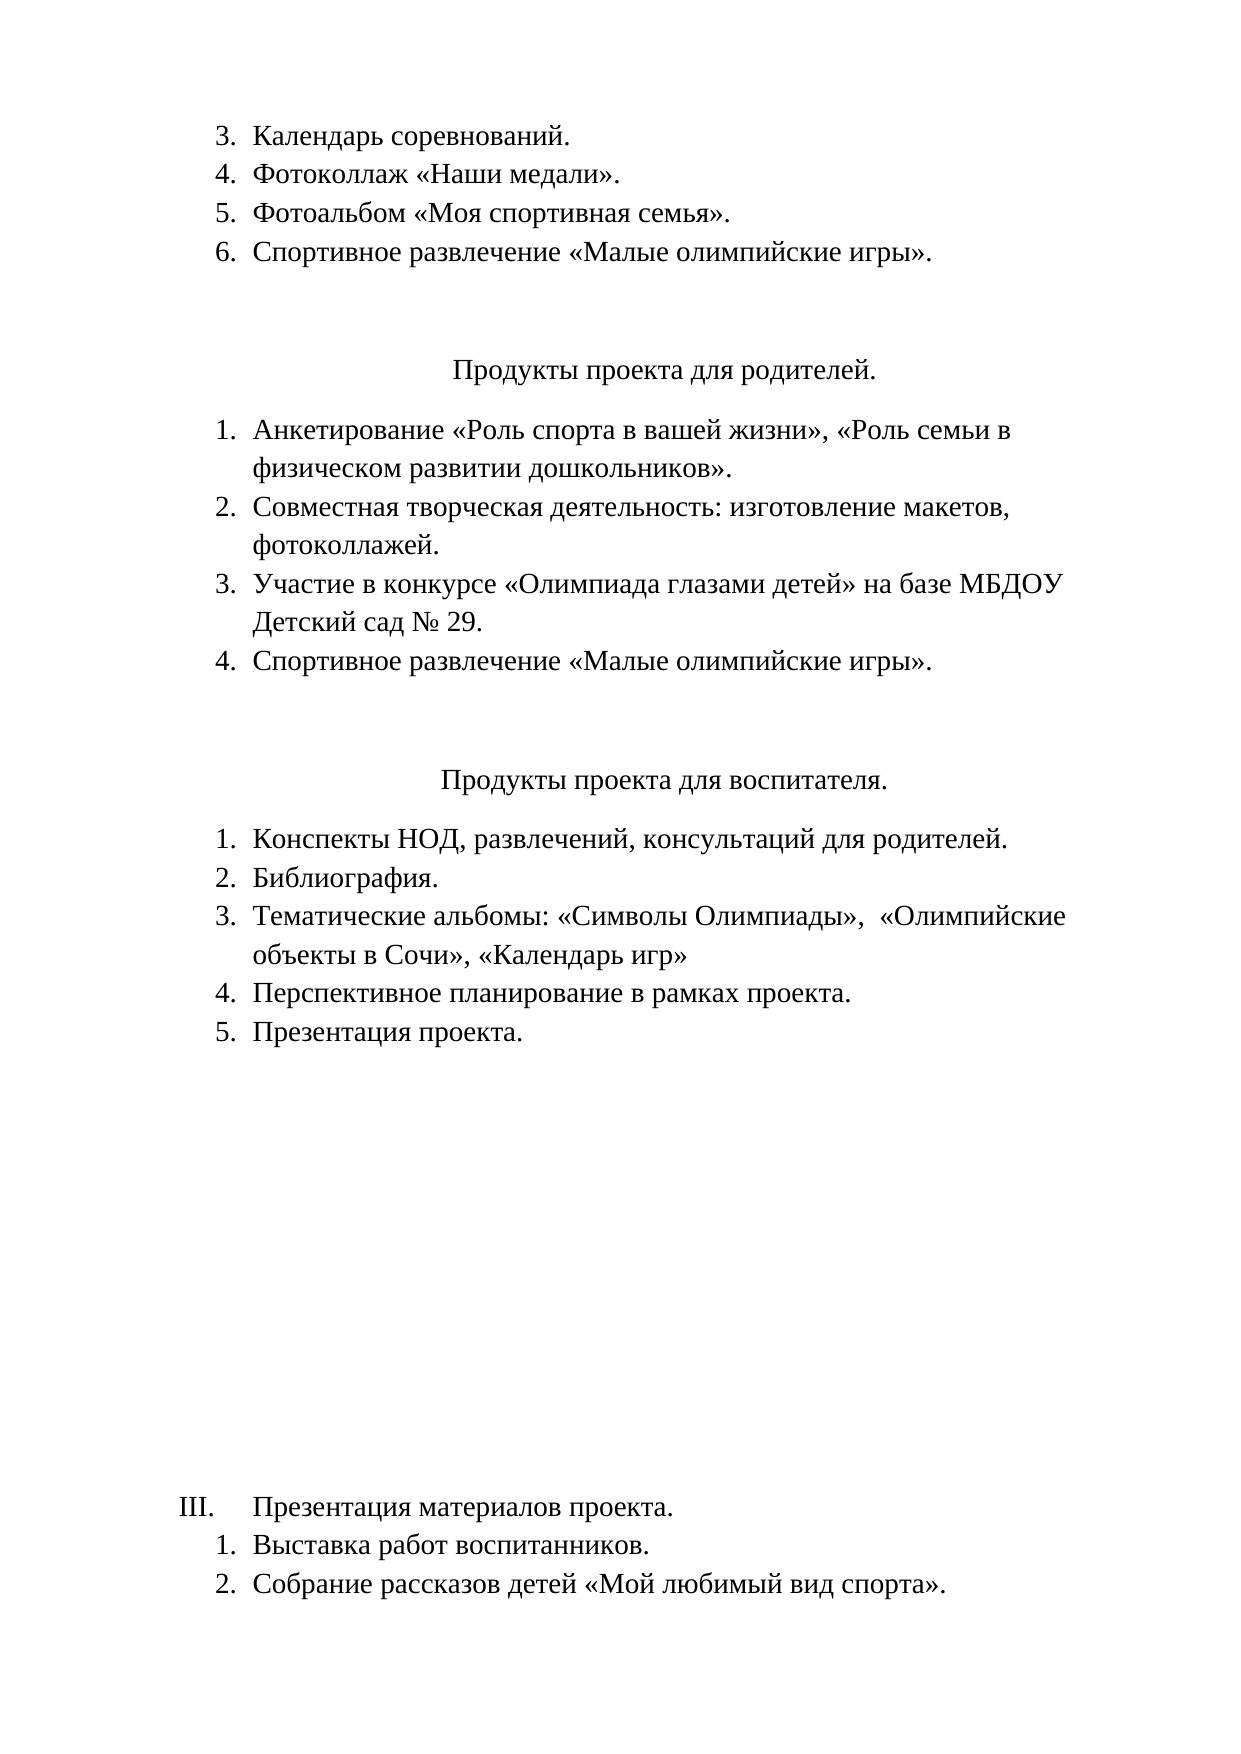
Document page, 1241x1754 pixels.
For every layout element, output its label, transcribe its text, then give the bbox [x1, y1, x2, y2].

list Конспекты НОД, развлечений, консультаций для родителей. [215, 821, 1152, 855]
list Календарь соревнований. [215, 118, 1152, 152]
list Участие в конкурсе «Олимпиада глазами детей» на базе МБДОУ Детский сад № 29. [215, 566, 1152, 638]
list Собрание рассказов детей «Мой любимый вид спорта». [215, 1566, 1152, 1599]
list Тематические альбомы: «Символы Олимпиады», «Олимпийские объекты в Сочи», «Календарь игр» [215, 898, 1152, 970]
list Выставка работ воспитанников. [215, 1527, 1152, 1561]
list Фотоальбом «Моя спортивная семья». [215, 195, 1152, 229]
list Спортивное развлечение «Малые олимпийские игры». [215, 234, 1152, 267]
list Фотоколлаж «Наши медали». [215, 157, 1152, 190]
list Совместная творческая деятельность: изготовление макетов, фотоколлажей. [215, 489, 1152, 561]
list Презентация материалов проекта. [215, 1489, 1152, 1522]
list Презентация проекта. [215, 1014, 1152, 1047]
list Библиография. [215, 860, 1152, 893]
text Продукты проекта для воспитателя. [177, 762, 1152, 795]
text Продукты проекта для родителей. [177, 352, 1152, 386]
list Перспективное планирование в рамках проекта. [215, 975, 1152, 1009]
list Анкетирование «Роль спорта в вашей жизни», «Роль семьи в физическом развитии дошкольников». [215, 412, 1152, 484]
list Спортивное развлечение «Малые олимпийские игры». [215, 643, 1152, 677]
